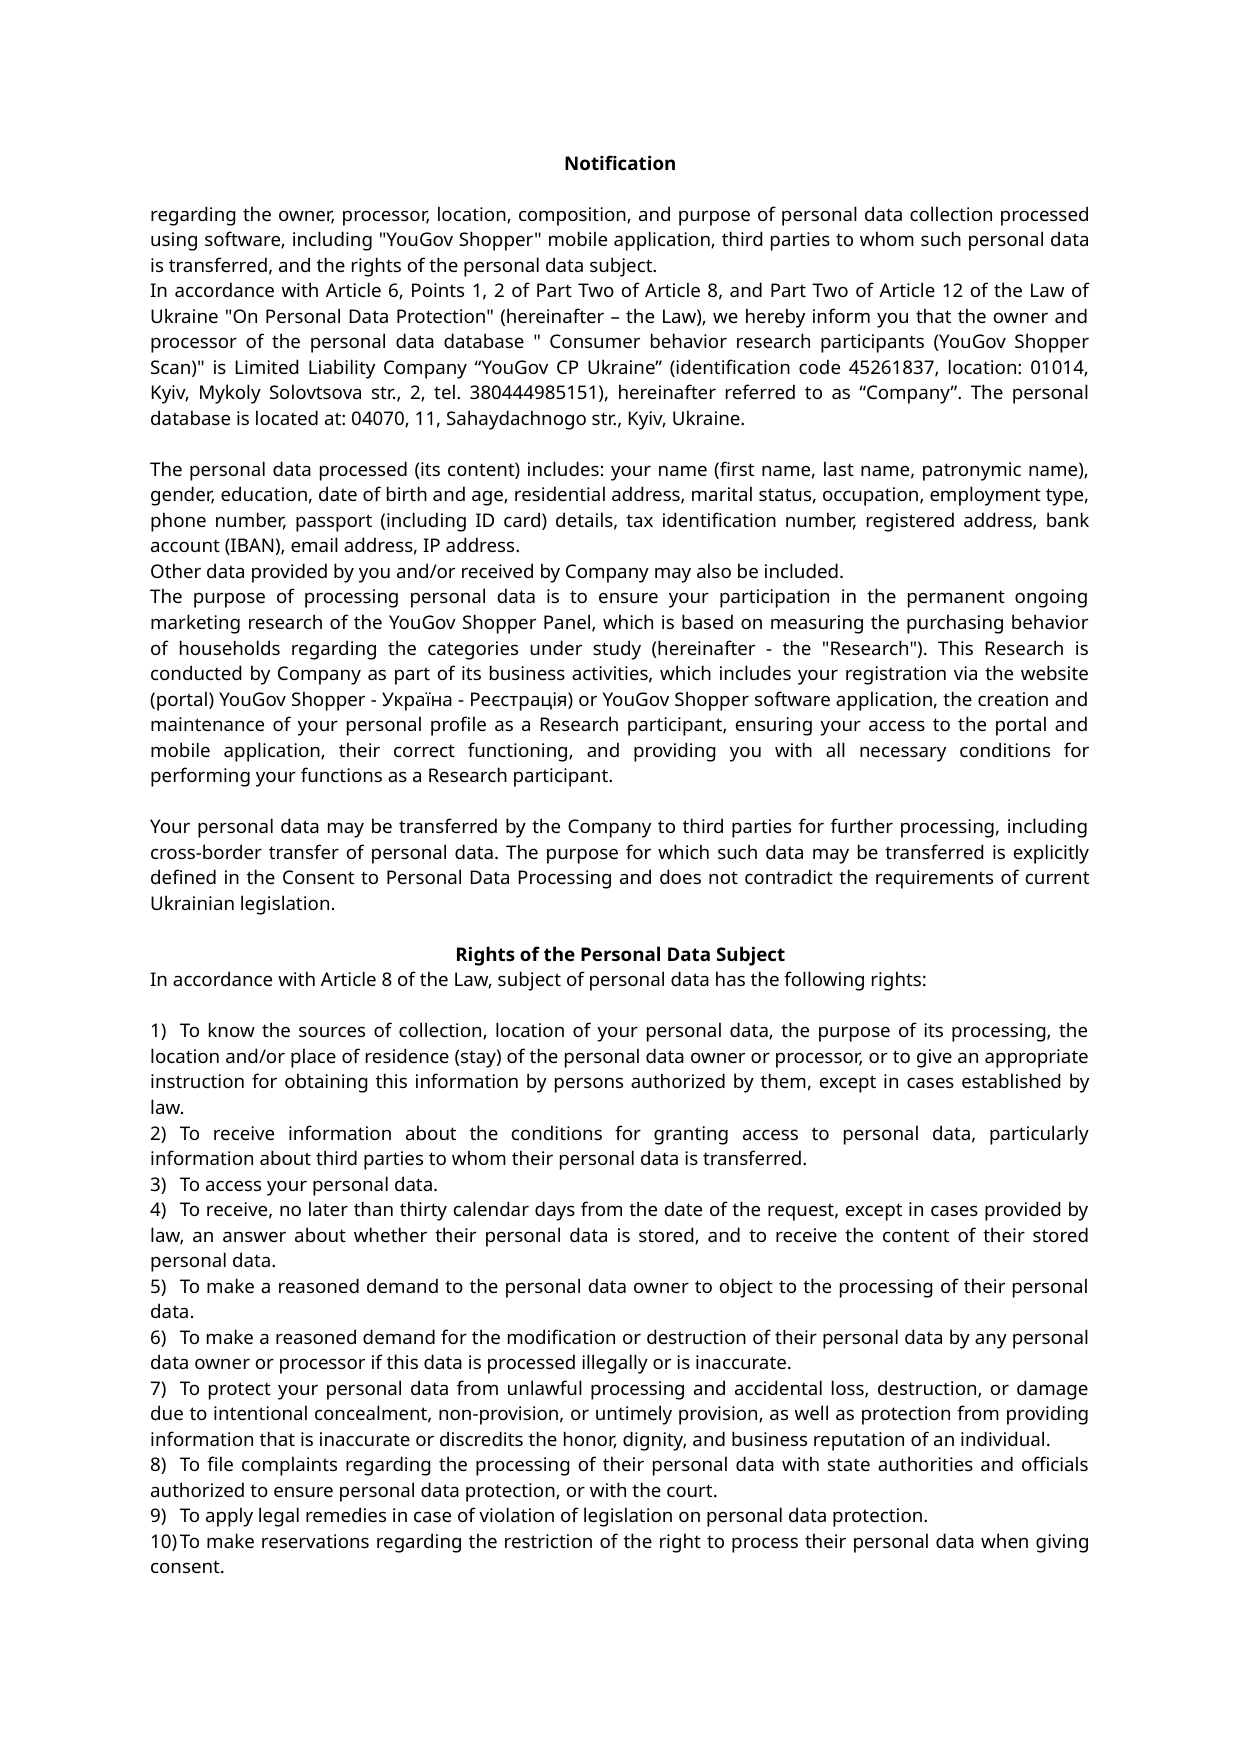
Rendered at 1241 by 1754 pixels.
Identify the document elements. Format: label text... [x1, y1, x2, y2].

text Other data provided by you and/or received by Company may also be included. [150, 558, 1090, 584]
text regarding the owner, processor, location, composition, and purpose of personal data collection processed using software, including "YouGov Shopper" mobile application, third parties to whom such personal data is transferred, and the rights of the personal data subject. [150, 201, 1090, 278]
list To access your personal data. [150, 1171, 1090, 1196]
text In accordance with Article 6, Points 1, 2 of Part Two of Article 8, and Part Two of Article 12 of the Law of Ukraine "On Personal Data Protection" (hereinafter – the Law), we hereby inform you that the owner and processor of the personal data database " Consumer behavior research participants (YouGov Shopper Scan)" is Limited Liability Company “YouGov CP Ukraine” (identification code 45261837, location: 01014, Kyiv, Mykoly Solovtsova str., 2, tel. 380444985151), hereinafter referred to as “Company”. The personal database is located at: 04070, 11, Sahaydachnogo str., Kyiv, Ukraine. [150, 278, 1090, 431]
text Rights of the Personal Data Subject [150, 941, 1090, 967]
list To receive, no later than thirty calendar days from the date of the request, except in cases provided by law, an answer about whether their personal data is stored, and to receive the content of their stored personal data. [150, 1196, 1090, 1273]
list To make a reasoned demand for the modification or destruction of their personal data by any personal data owner or processor if this data is processed illegally or is inaccurate. [150, 1324, 1090, 1375]
text Notification [150, 150, 1090, 176]
list To know the sources of collection, location of your personal data, the purpose of its processing, the location and/or place of residence (stay) of the personal data owner or processor, or to give an appropriate instruction for obtaining this information by persons authorized by them, except in cases established by law. [150, 1018, 1090, 1120]
list To make reservations regarding the restriction of the right to process their personal data when giving consent. [150, 1528, 1090, 1579]
text Your personal data may be transferred by the Company to third parties for further processing, including cross-border transfer of personal data. The purpose for which such data may be transferred is explicitly defined in the Consent to Personal Data Processing and does not contradict the requirements of current Ukrainian legislation. [150, 813, 1090, 916]
list To make a reasoned demand to the personal data owner to object to the processing of their personal data. [150, 1273, 1090, 1324]
list To protect your personal data from unlawful processing and accidental loss, destruction, or damage due to intentional concealment, non-provision, or untimely provision, as well as protection from providing information that is inaccurate or discredits the honor, dignity, and business reputation of an individual. [150, 1375, 1090, 1452]
list To file complaints regarding the processing of their personal data with state authorities and officials authorized to ensure personal data protection, or with the court. [150, 1452, 1090, 1503]
list To receive information about the conditions for granting access to personal data, particularly information about third parties to whom their personal data is transferred. [150, 1120, 1090, 1171]
list To apply legal remedies in case of violation of legislation on personal data protection. [150, 1503, 1090, 1528]
text The purpose of processing personal data is to ensure your participation in the permanent ongoing marketing research of the YouGov Shopper Panel, which is based on measuring the purchasing behavior of households regarding the categories under study (hereinafter - the "Research"). This Research is conducted by Company as part of its business activities, which includes your registration via the website (portal) YouGov Shopper - Україна - Реєстрація) or YouGov Shopper software application, the creation and maintenance of your personal profile as a Research participant, ensuring your access to the portal and mobile application, their correct functioning, and providing you with all necessary conditions for performing your functions as a Research participant. [150, 584, 1090, 788]
text In accordance with Article 8 of the Law, subject of personal data has the following rights: [150, 967, 1090, 992]
text The personal data processed (its content) includes: your name (first name, last name, patronymic name), gender, education, date of birth and age, residential address, marital status, occupation, employment type, phone number, passport (including ID card) details, tax identification number, registered address, bank account (IBAN), email address, IP address. [150, 456, 1090, 558]
